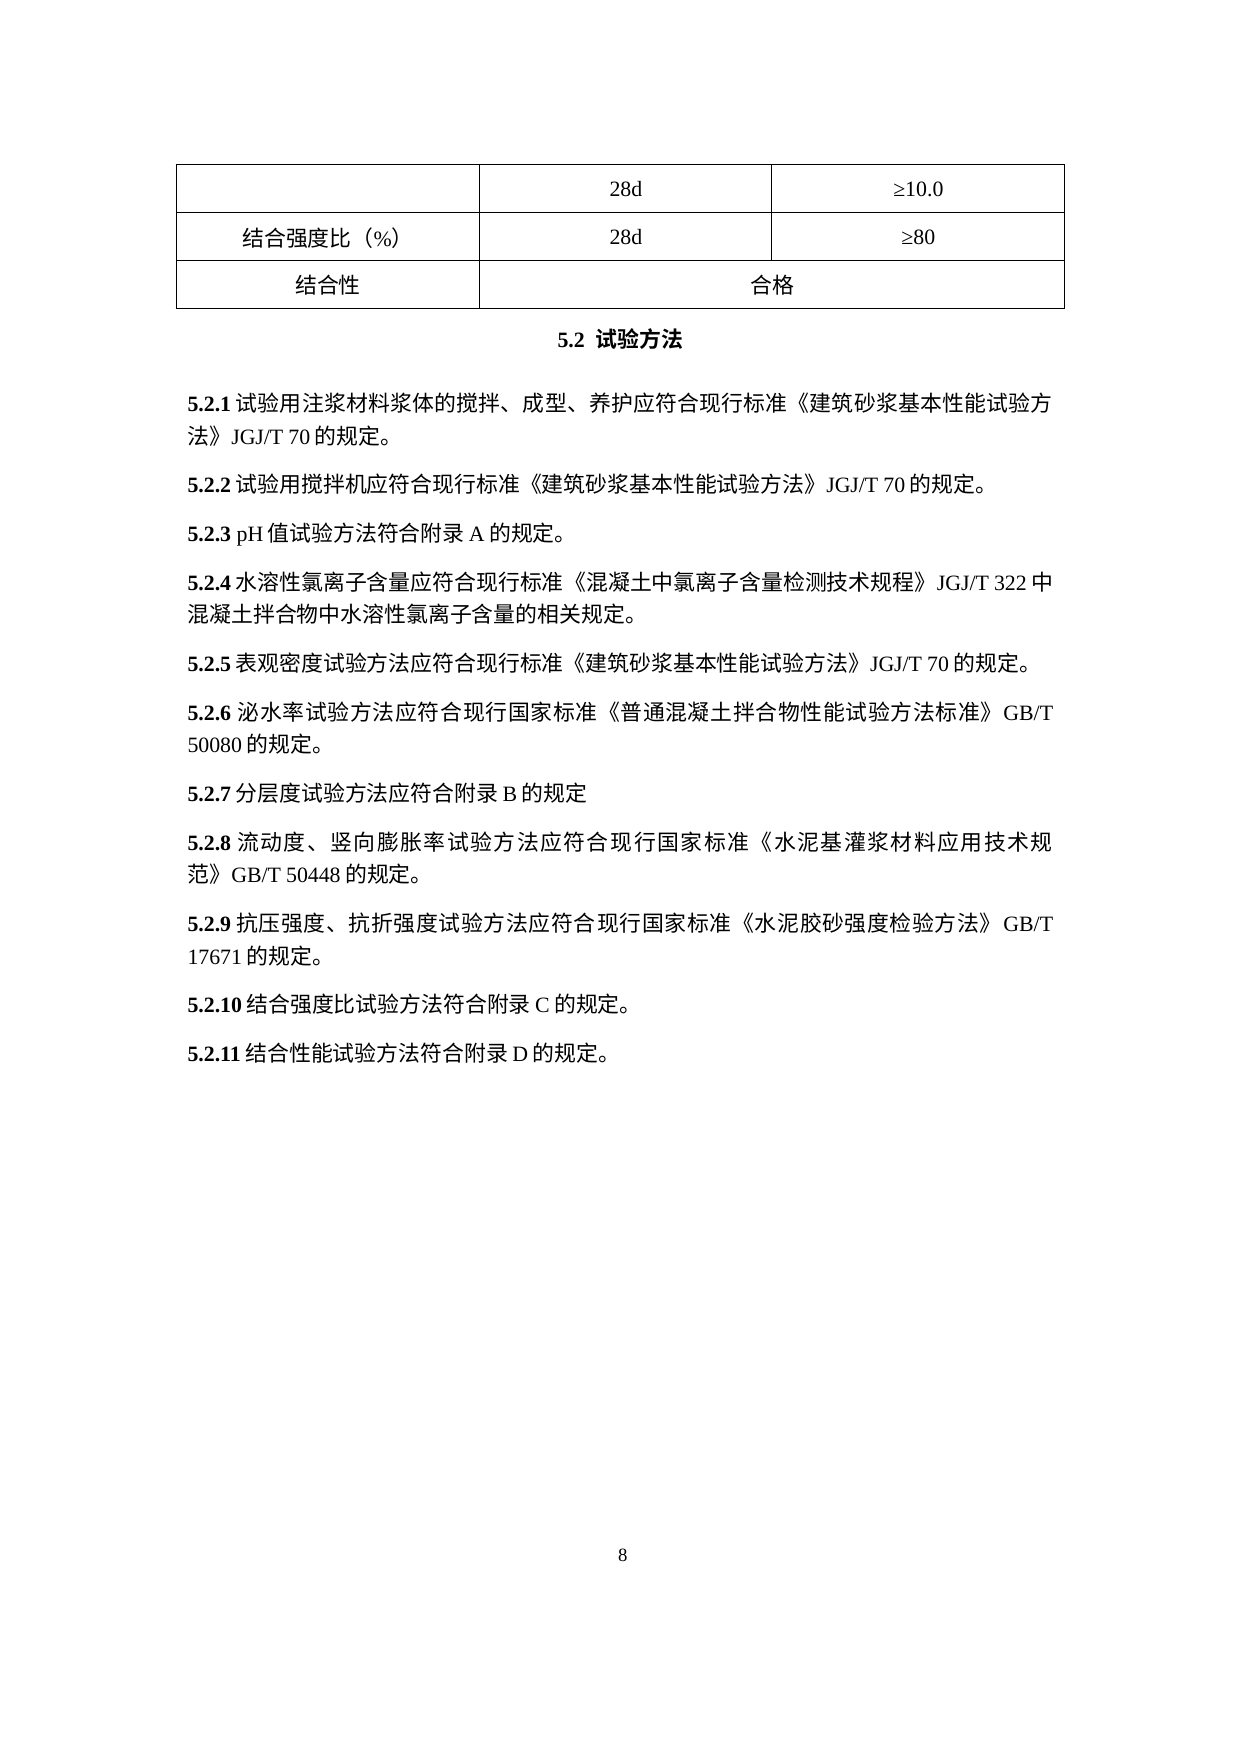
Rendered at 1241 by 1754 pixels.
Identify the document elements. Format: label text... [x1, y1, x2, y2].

text 5.2.8流动度、竖向膨胀率试验方法应符合现行国家标准《水泥基灌浆材料应用技术规范》GB/T 50448的规定。 [187, 824, 1053, 889]
table_cell ≥10.0 [772, 165, 1064, 212]
text 5.2.1试验用注浆材料浆体的搅拌、成型、养护应符合现行标准《建筑砂浆基本性能试验方法》JGJ/T 70的规定。 [187, 386, 1053, 451]
table_cell 28d [480, 213, 771, 260]
text 5.2.9抗压强度、抗折强度试验方法应符合现行国家标准《水泥胶砂强度检验方法》GB/T 17671的规定。 [187, 906, 1053, 971]
table_cell ≥80 [772, 213, 1064, 260]
text 5.2.7分层度试验方法应符合附录B的规定 [187, 776, 1053, 808]
text 5.2.11结合性能试验方法符合附录D的规定。 [187, 1036, 1053, 1068]
table_cell 结合强度比（%） [177, 213, 479, 260]
text 5.2.3 pH值试验方法符合附录A的规定。 [187, 516, 1053, 548]
table_cell 结合性 [177, 261, 479, 308]
table_cell 28d [480, 165, 771, 212]
text 5.2.10结合强度比试验方法符合附录C的规定。 [187, 987, 1053, 1019]
subtitle 5.2 试验方法 [187, 321, 1053, 354]
text 5.2.5表观密度试验方法应符合现行标准《建筑砂浆基本性能试验方法》JGJ/T 70的规定。 [187, 646, 1053, 678]
table_cell 合格 [480, 261, 1064, 308]
text 5.2.2试验用搅拌机应符合现行标准《建筑砂浆基本性能试验方法》JGJ/T 70的规定。 [187, 467, 1053, 499]
text 5.2.6 泌水率试验方法应符合现行国家标准《普通混凝土拌合物性能试验方法标准》GB/T 50080的规定。 [187, 694, 1053, 759]
text 5.2.4水溶性氯离子含量应符合现行标准《混凝土中氯离子含量检测技术规程》JGJ/T 322中混凝土拌合物中水溶性氯离子含量的相关规定。 [187, 564, 1053, 629]
